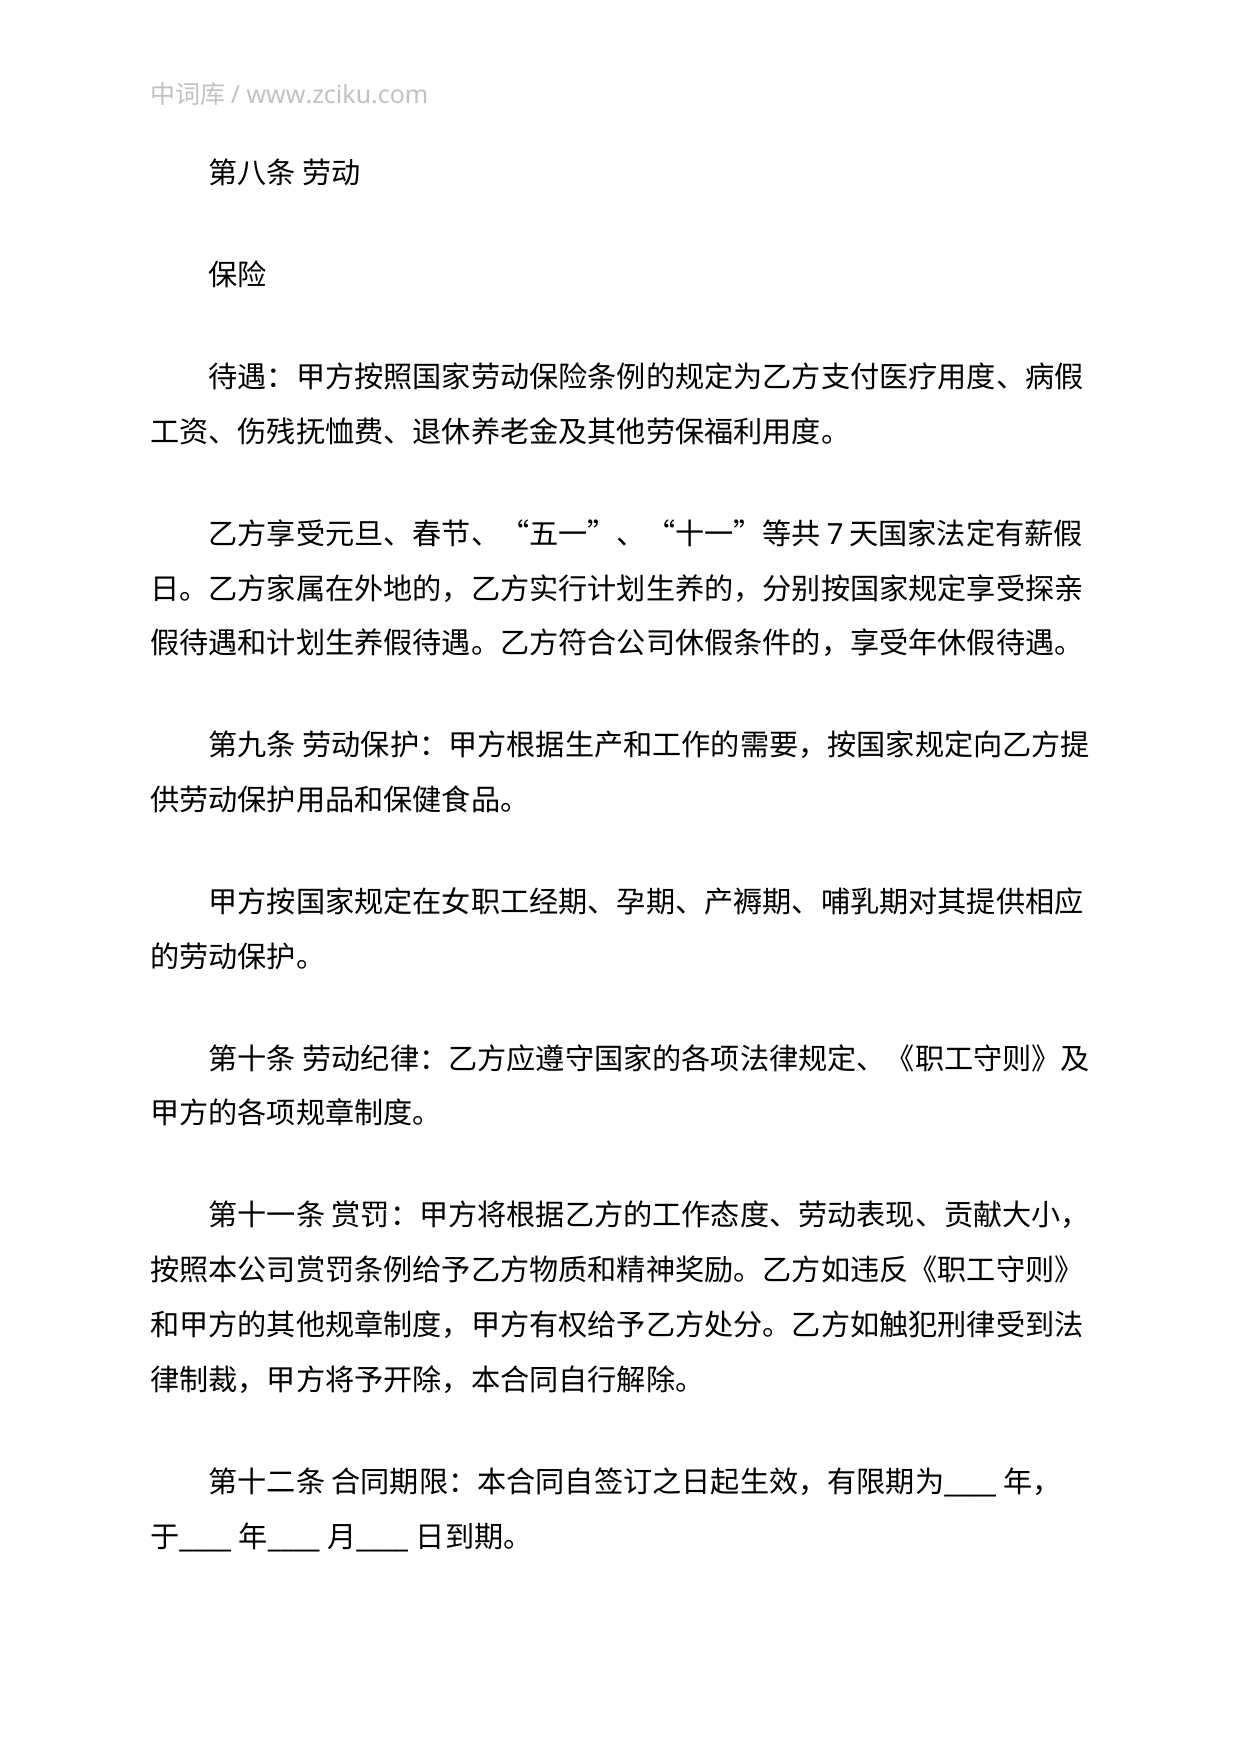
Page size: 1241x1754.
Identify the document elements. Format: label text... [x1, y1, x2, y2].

text 乙方享受元旦、春节、“五一”、“十一”等共7天国家法定有薪假日。乙方家属在外地的，乙方实行计划生养的，分别按国家规定享受探亲假待遇和计划生养假待遇。乙方符合公司休假条件的，享受年休假待遇。 [150, 510, 1090, 662]
text 甲方按国家规定在女职工经期、孕期、产褥期、哺乳期对其提供相应的劳动保护。 [150, 878, 1090, 976]
text 待遇：甲方按照国家劳动保险条例的规定为乙方支付医疗用度、病假工资、伤残抚恤费、退休养老金及其他劳保福利用度。 [150, 353, 1090, 451]
text 第八条 劳动 [150, 150, 1090, 192]
text 保险 [150, 252, 1090, 294]
text 第九条 劳动保护：甲方根据生产和工作的需要，按国家规定向乙方提供劳动保护用品和保健食品。 [150, 722, 1090, 819]
text 第十一条 赏罚：甲方将根据乙方的工作态度、劳动表现、贡献大小，按照本公司赏罚条例给予乙方物质和精神奖励。乙方如违反《职工守则》和甲方的其他规章制度，甲方有权给予乙方处分。乙方如触犯刑律受到法律制裁，甲方将予开除，本合同自行解除。 [150, 1192, 1090, 1399]
text 第十条 劳动纪律：乙方应遵守国家的各项法律规定、《职工守则》及甲方的各项规章制度。 [150, 1035, 1090, 1132]
text 第十二条 合同期限：本合同自签订之日起生效，有限期为____ 年，于____ 年____ 月____ 日到期。 [150, 1458, 1090, 1556]
